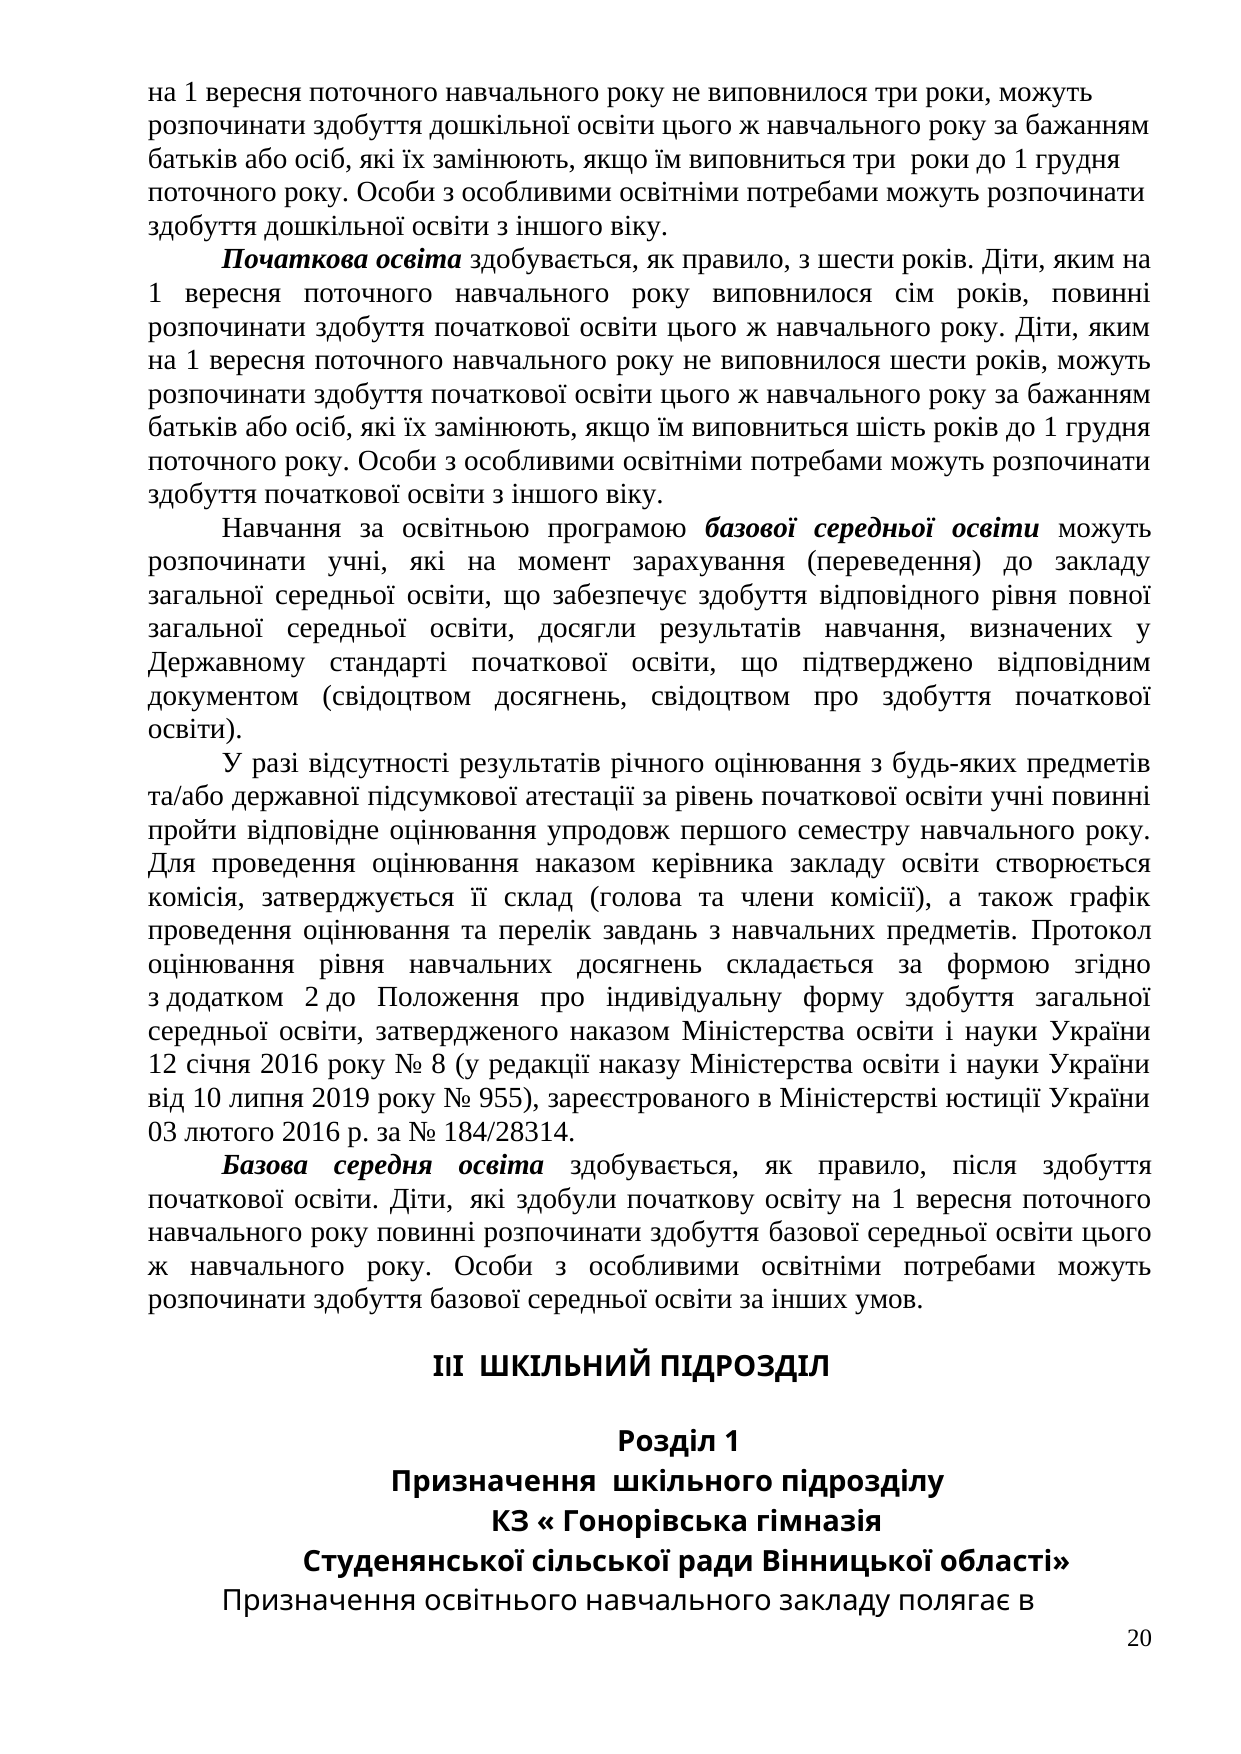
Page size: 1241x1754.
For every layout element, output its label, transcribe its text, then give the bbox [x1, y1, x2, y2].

text Розділ 1 [148, 1421, 1152, 1460]
text КЗ « Гонорівська гімназія [148, 1500, 1152, 1540]
text У разі відсутності результатів річного оцінювання з будь-яких предметів та/або державної підсумкової атестації за рівень початкової освіти учні повинні пройти відповідне оцінювання упродовж першого семестру навчального року. Для проведення оцінювання наказом керівника закладу освіти створюється комісія, затверджується її склад (голова та члени комісії), а також графік проведення оцінювання та перелік завдань з навчальних предметів. Протокол оцінювання рівня навчальних досягнень складається за формою згідно з додатком 2 до Положення про індивідуальну форму здобуття загальної середньої освіти, затвердженого наказом Міністерства освіти і науки України 12 січня 2016 року № 8 (у редакції наказу Міністерства освіти і науки України від 10 липня 2019 року № 955), зареєстрованого в Міністерстві юстиції України 03 лютого 2016 р. за № 184/28314. [148, 745, 1152, 1147]
text Призначення шкільного підрозділу [148, 1460, 1152, 1500]
text Студенянської сільської ради Вінницької області» [148, 1540, 1152, 1579]
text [148, 74, 1152, 242]
text Початкова освіта здобувається, як правило, з шести років. Діти, яким на 1 вересня поточного навчального року виповнилося сім років, повинні розпочинати здобуття початкової освіти цього ж навчального року. Діти, яким на 1 вересня поточного навчального року не виповнилося шести років, можуть розпочинати здобуття початкової освіти цього ж навчального року за бажанням батьків або осіб, які їх замінюють, якщо їм виповниться шість років до 1 грудня поточного року. Особи з особливими освітніми потребами можуть розпочинати здобуття початкової освіти з іншого віку. [148, 242, 1152, 510]
text ІІІ ШКІЛЬНИЙ ПІДРОЗДІЛ [148, 1345, 1152, 1385]
text Навчання за освітньою програмою базової середньої освіти можуть розпочинати учні, які на момент зарахування (переведення) до закладу загальної середньої освіти, що забезпечує здобуття відповідного рівня повної загальної середньої освіти, досягли результатів навчання, визначених у Державному стандарті початкової освіти, що підтверджено відповідним документом (свідоцтвом досягнень, свідоцтвом про здобуття початкової освіти). [148, 510, 1152, 745]
text Базова середня освіта здобувається, як правило, після здобуття початкової освіти. Діти, які здобули початкову освіту на 1 вересня поточного навчального року повинні розпочинати здобуття базової середньої освіти цього ж навчального року. Особи з особливими освітніми потребами можуть розпочинати здобуття базової середньої освіти за інших умов. [148, 1147, 1152, 1315]
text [148, 1579, 1152, 1619]
